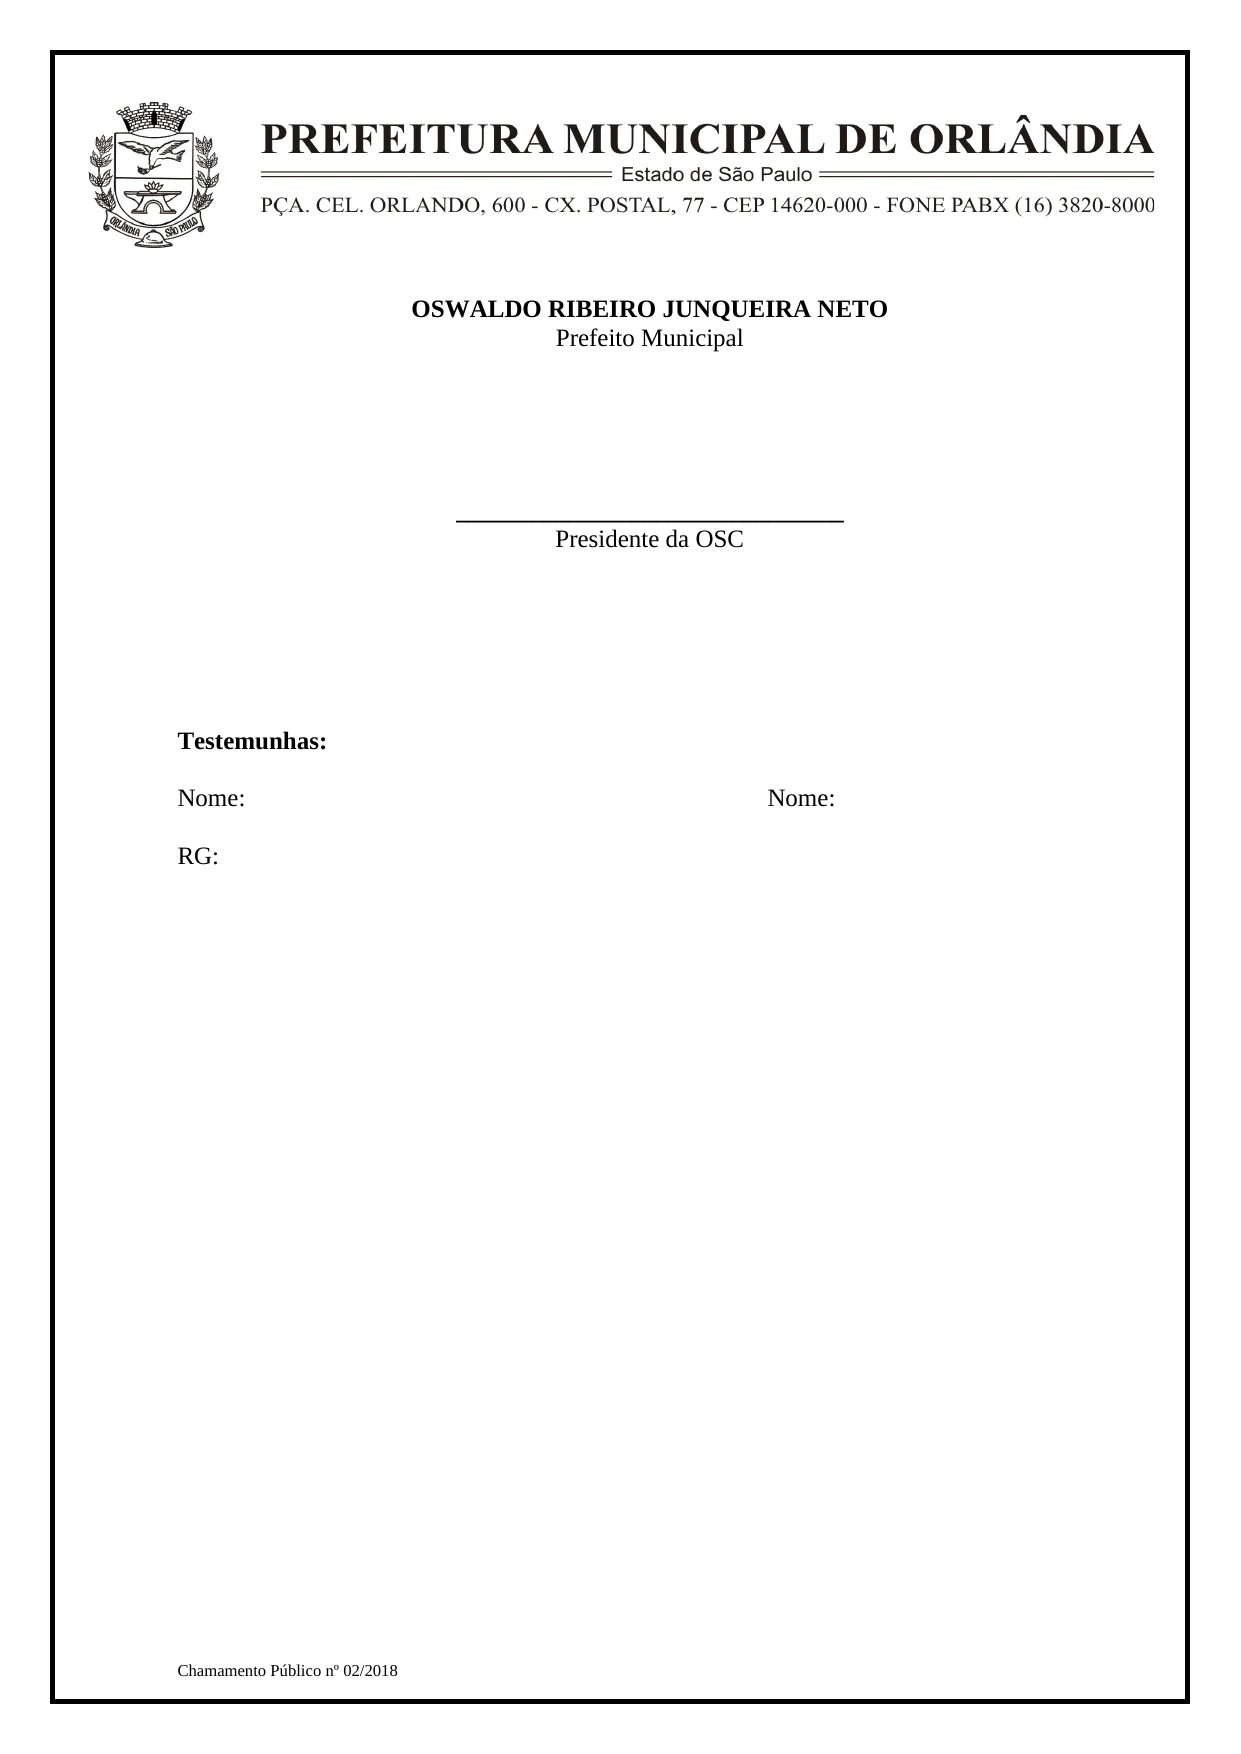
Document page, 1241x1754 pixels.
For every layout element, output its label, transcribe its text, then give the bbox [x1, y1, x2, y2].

text Nome: Nome: [177, 783, 1122, 812]
picture [88, 102, 1155, 248]
text Testemunhas: [177, 726, 1122, 754]
text RG: [177, 841, 1122, 869]
text Presidente da OSC [177, 524, 1122, 553]
text Prefeito Municipal [177, 323, 1122, 352]
text _______________________________ [177, 496, 1122, 524]
text OSWALDO RIBEIRO JUNQUEIRA NETO [177, 294, 1122, 323]
